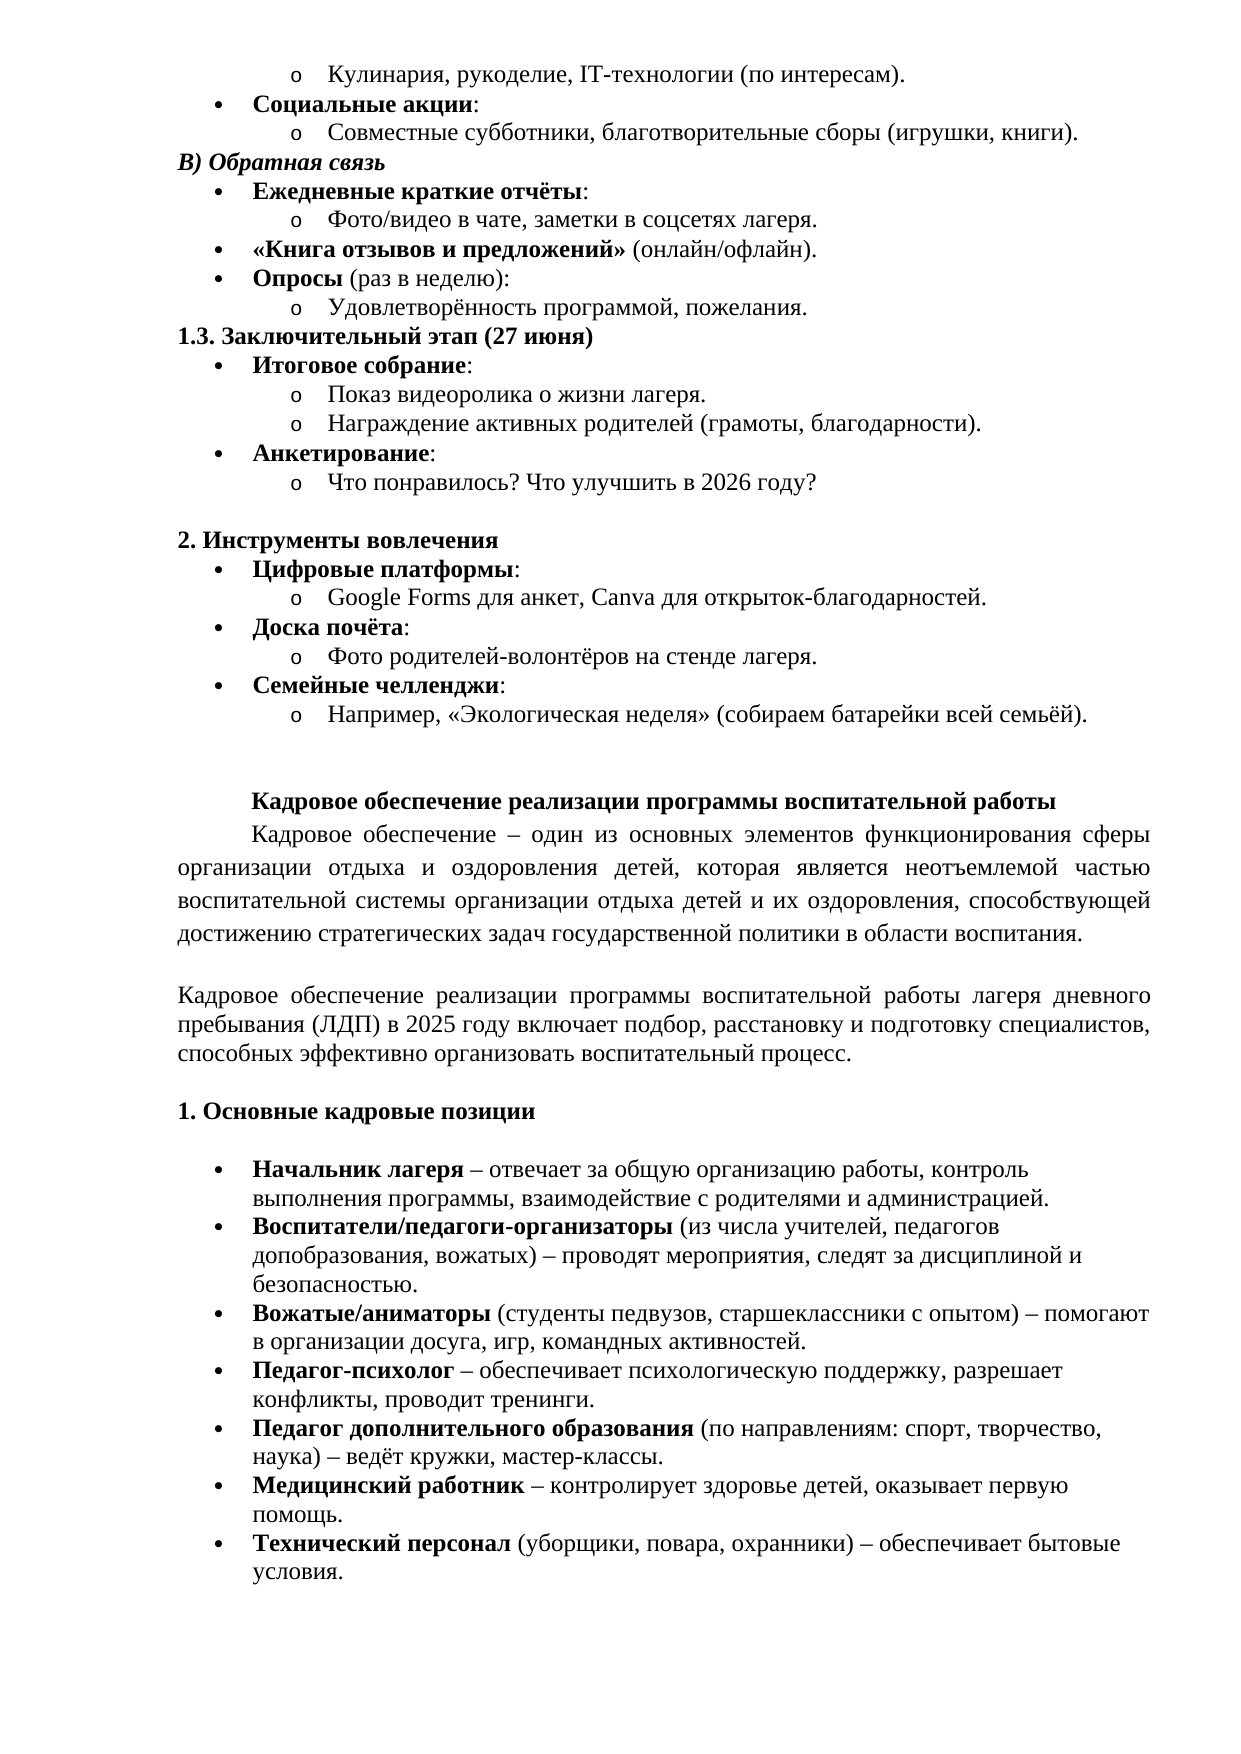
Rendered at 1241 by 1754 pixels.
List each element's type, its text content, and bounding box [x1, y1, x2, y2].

list Фото родителей-волонтёров на стенде лагеря. [290, 641, 1152, 670]
list Технический персонал (уборщики, повара, охранники) – обеспечивает бытовые условия. [215, 1528, 1152, 1585]
subtitle 1.3. Заключительный этап (27 июня) [177, 321, 1152, 350]
list Социальные акции: [215, 89, 1152, 117]
subtitle 2. Инструменты вовлечения [177, 525, 1152, 554]
list Вожатые/аниматоры (студенты педвузов, старшеклассники с опытом) – помогают в организации досуга, игр, командных активностей. [215, 1298, 1152, 1355]
list Что понравилось? Что улучшить в 2026 году? [290, 467, 1152, 496]
list Награждение активных родителей (грамоты, благодарности). [290, 408, 1152, 438]
list Медицинский работник – контролирует здоровье детей, оказывает первую помощь. [215, 1470, 1152, 1528]
list Совместные субботники, благотворительные сборы (игрушки, книги). [290, 117, 1152, 147]
text 1. Основные кадровые позиции [177, 1096, 1152, 1125]
subtitle В) Обратная связь [177, 147, 1152, 176]
text Кадровое обеспечение реализации программы воспитательной работы лагеря дневного пребывания (ЛДП) в 2025 году включает подбор, расстановку и подготовку специалистов, способных эффективно организовать воспитательный процесс. [177, 981, 1152, 1067]
list Начальник лагеря – отвечает за общую организацию работы, контроль выполнения программы, взаимодействие с родителями и администрацией. [215, 1154, 1152, 1211]
list Педагог-психолог – обеспечивает психологическую поддержку, разрешает конфликты, проводит тренинги. [215, 1355, 1152, 1413]
list Опросы (раз в неделю): [215, 263, 1152, 292]
text Кадровое обеспечение реализации программы воспитательной работы [177, 786, 1152, 815]
list Доска почёта: [215, 612, 1152, 641]
list Удовлетворённость программой, пожелания. [290, 292, 1152, 321]
list Цифровые платформы: [215, 554, 1152, 582]
list Google Forms для анкет, Canva для открыток-благодарностей. [290, 582, 1152, 612]
list Кулинария, рукоделие, IT-технологии (по интересам). [290, 59, 1152, 89]
list Например, «Экологическая неделя» (собираем батарейки всей семьёй). [290, 699, 1152, 729]
list Показ видеоролика о жизни лагеря. [290, 379, 1152, 408]
list Семейные челленджи: [215, 670, 1152, 699]
list Ежедневные краткие отчёты: [215, 176, 1152, 204]
list «Книга отзывов и предложений» (онлайн/офлайн). [215, 234, 1152, 263]
list Фото/видео в чате, заметки в соцсетях лагеря. [290, 204, 1152, 234]
list Итоговое собрание: [215, 350, 1152, 379]
text Кадровое обеспечение – один из основных элементов функционирования сферы организации отдыха и оздоровления детей, которая является неотъемлемой частью воспитательной системы организации отдыха детей и их оздоровления, способствующей достижению стратегических задач государственной политики в области воспитания. [177, 819, 1152, 947]
list Анкетирование: [215, 438, 1152, 467]
list Педагог дополнительного образования (по направлениям: спорт, творчество, наука) – ведёт кружки, мастер-классы. [215, 1413, 1152, 1470]
list Воспитатели/педагоги-организаторы (из числа учителей, педагогов допобразования, вожатых) – проводят мероприятия, следят за дисциплиной и безопасностью. [215, 1211, 1152, 1298]
